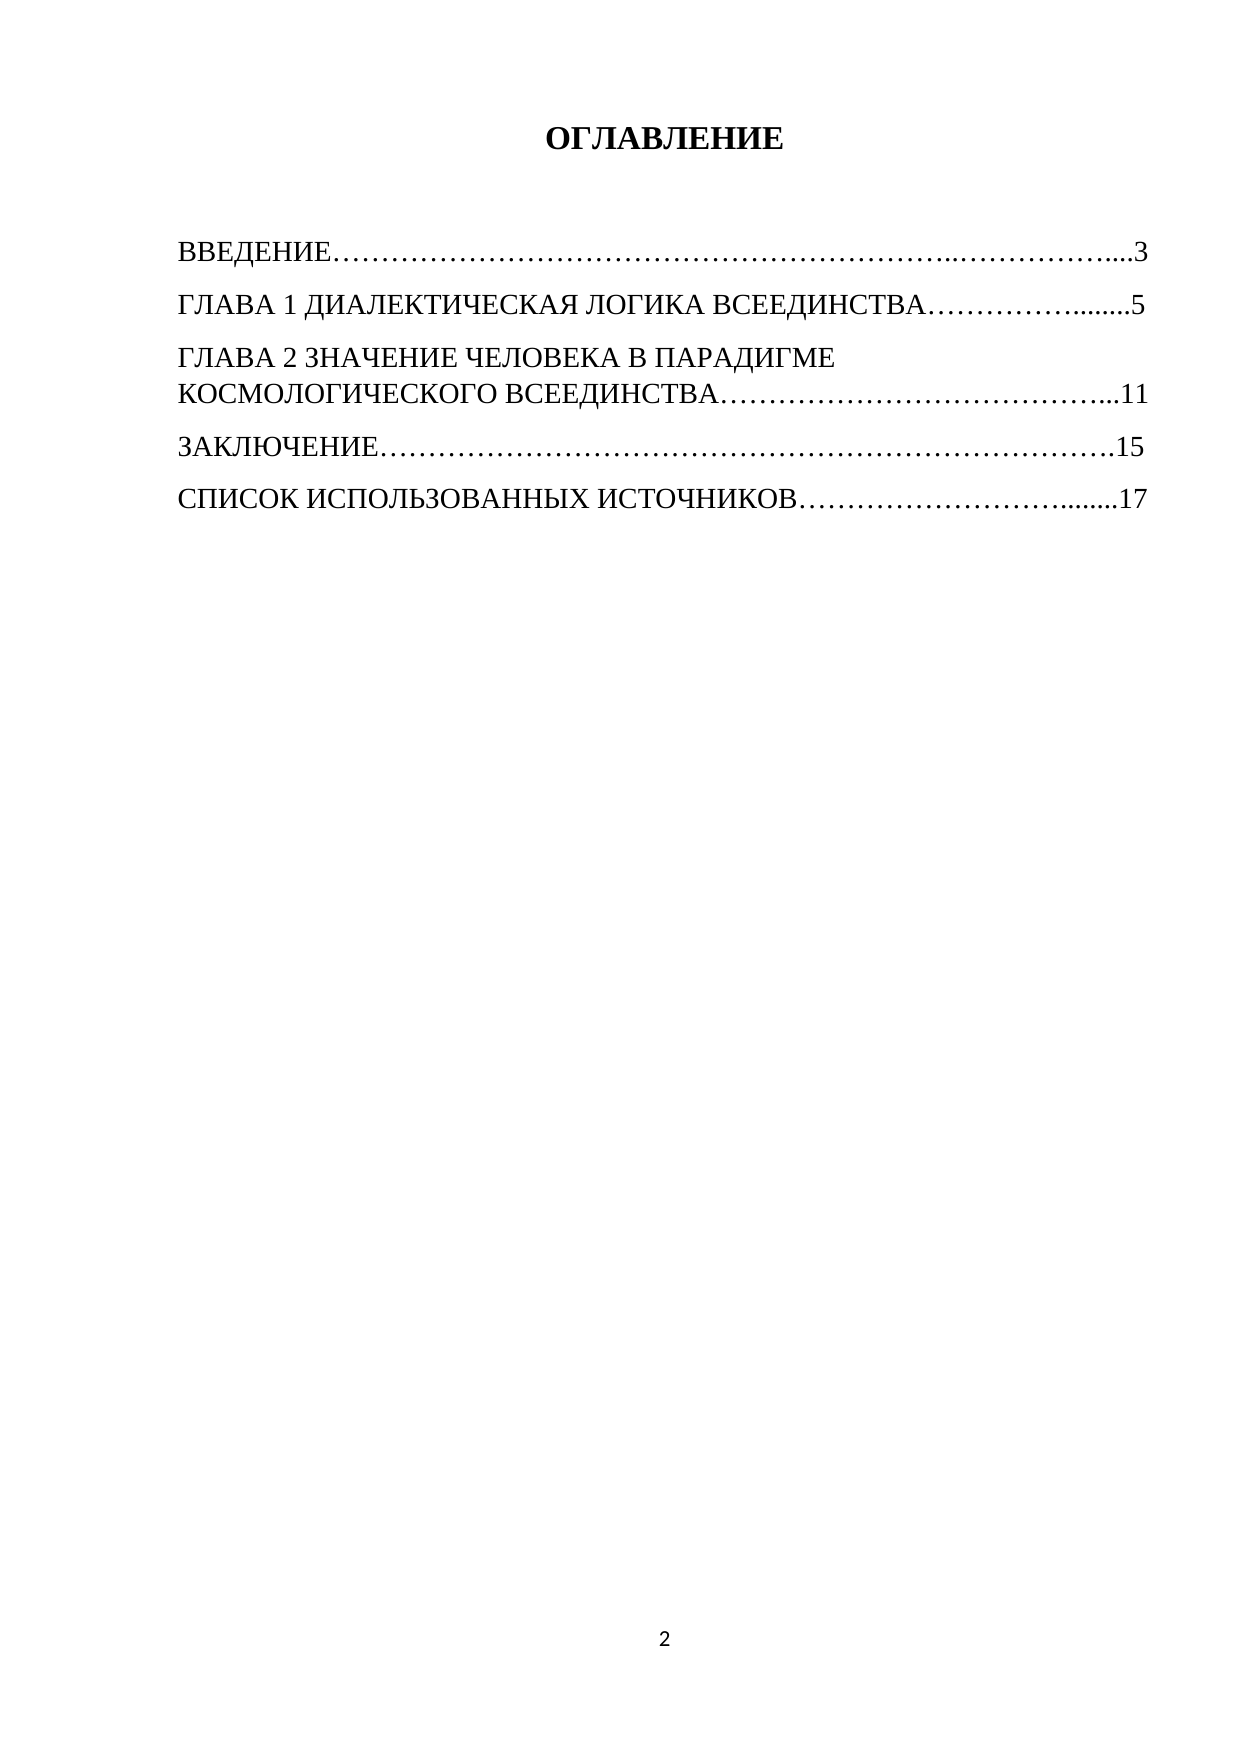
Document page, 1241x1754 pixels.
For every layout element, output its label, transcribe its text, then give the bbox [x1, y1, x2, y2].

text СПИСОК ИСПОЛЬЗОВАННЫХ ИСТОЧНИКОВ………………………........17 [177, 482, 1152, 515]
text ЗАКЛЮЧЕНИЕ………………………………………………………………….15 [177, 429, 1152, 462]
text ГЛАВА 2 ЗНАЧЕНИЕ ЧЕЛОВЕКА В ПАРАДИГМЕ КОСМОЛОГИЧЕСКОГО ВСЕЕДИНСТВА…………………………………...11 [177, 340, 1152, 409]
text ГЛАВА 1 ДИАЛЕКТИЧЕСКАЯ ЛОГИКА ВСЕЕДИНСТВА……………........5 [177, 287, 1152, 321]
text ОГЛАВЛЕНИЕ [177, 118, 1152, 156]
text ВВЕДЕНИЕ………………………………………………………..……………....3 [177, 234, 1152, 268]
